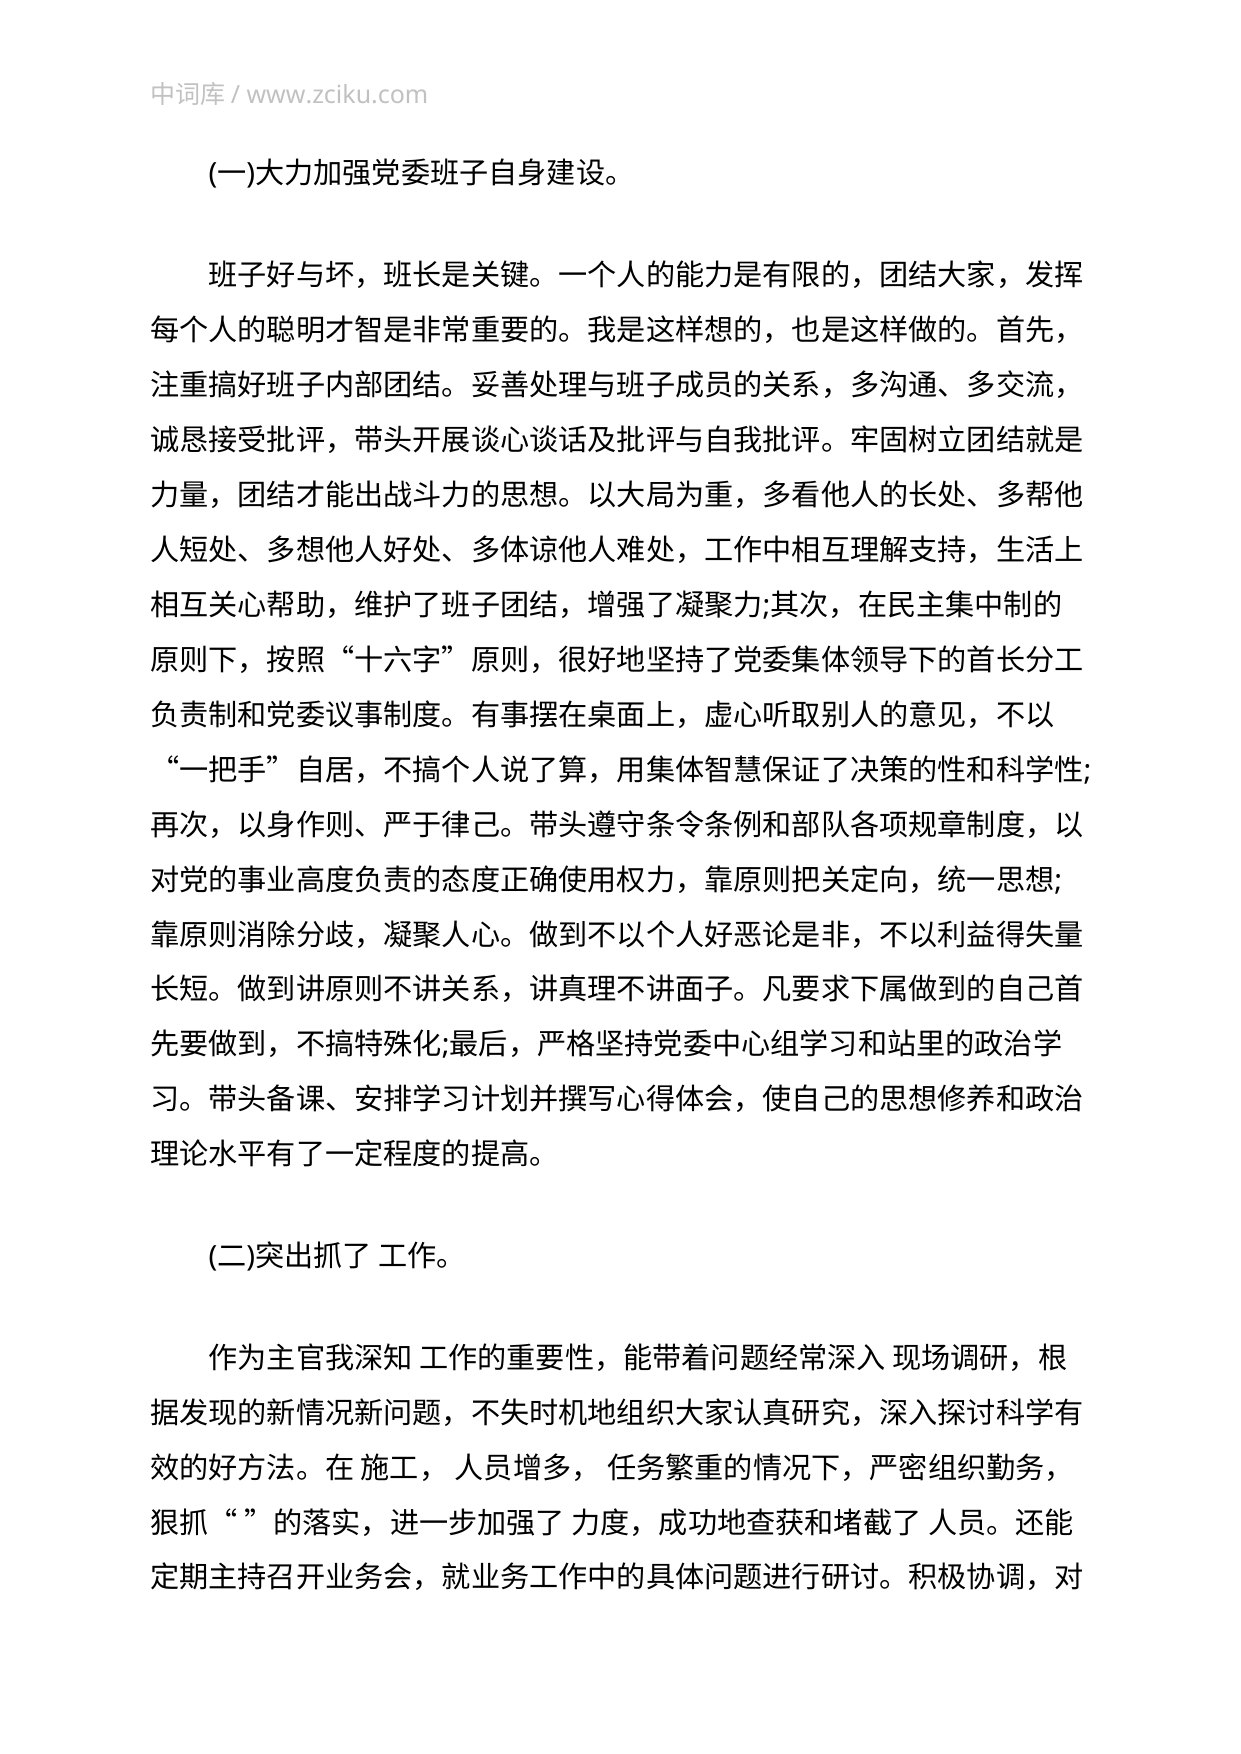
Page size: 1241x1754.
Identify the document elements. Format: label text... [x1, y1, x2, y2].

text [150, 1334, 1090, 1596]
text (二)突出抓了 工作。 [150, 1232, 1090, 1275]
text 班子好与坏，班长是关键。一个人的能力是有限的，团结大家，发挥每个人的聪明才智是非常重要的。我是这样想的，也是这样做的。首先，注重搞好班子内部团结。妥善处理与班子成员的关系，多沟通、多交流，诚恳接受批评，带头开展谈心谈话及批评与自我批评。牢固树立团结就是力量，团结才能出战斗力的思想。以大局为重，多看他人的长处、多帮他人短处、多想他人好处、多体谅他人难处，工作中相互理解支持，生活上相互关心帮助，维护了班子团结，增强了凝聚力;其次，在民主集中制的原则下，按照“十六字”原则，很好地坚持了党委集体领导下的首长分工负责制和党委议事制度。有事摆在桌面上，虚心听取别人的意见，不以“一把手”自居，不搞个人说了算，用集体智慧保证了决策的性和科学性;再次，以身作则、严于律己。带头遵守条令条例和部队各项规章制度，以对党的事业高度负责的态度正确使用权力，靠原则把关定向，统一思想;靠原则消除分歧，凝聚人心。做到不以个人好恶论是非，不以利益得失量长短。做到讲原则不讲关系，讲真理不讲面子。凡要求下属做到的自己首先要做到，不搞特殊化;最后，严格坚持党委中心组学习和站里的政治学习。带头备课、安排学习计划并撰写心得体会，使自己的思想修养和政治理论水平有了一定程度的提高。 [150, 252, 1090, 1173]
text (一)大力加强党委班子自身建设。 [150, 150, 1090, 192]
